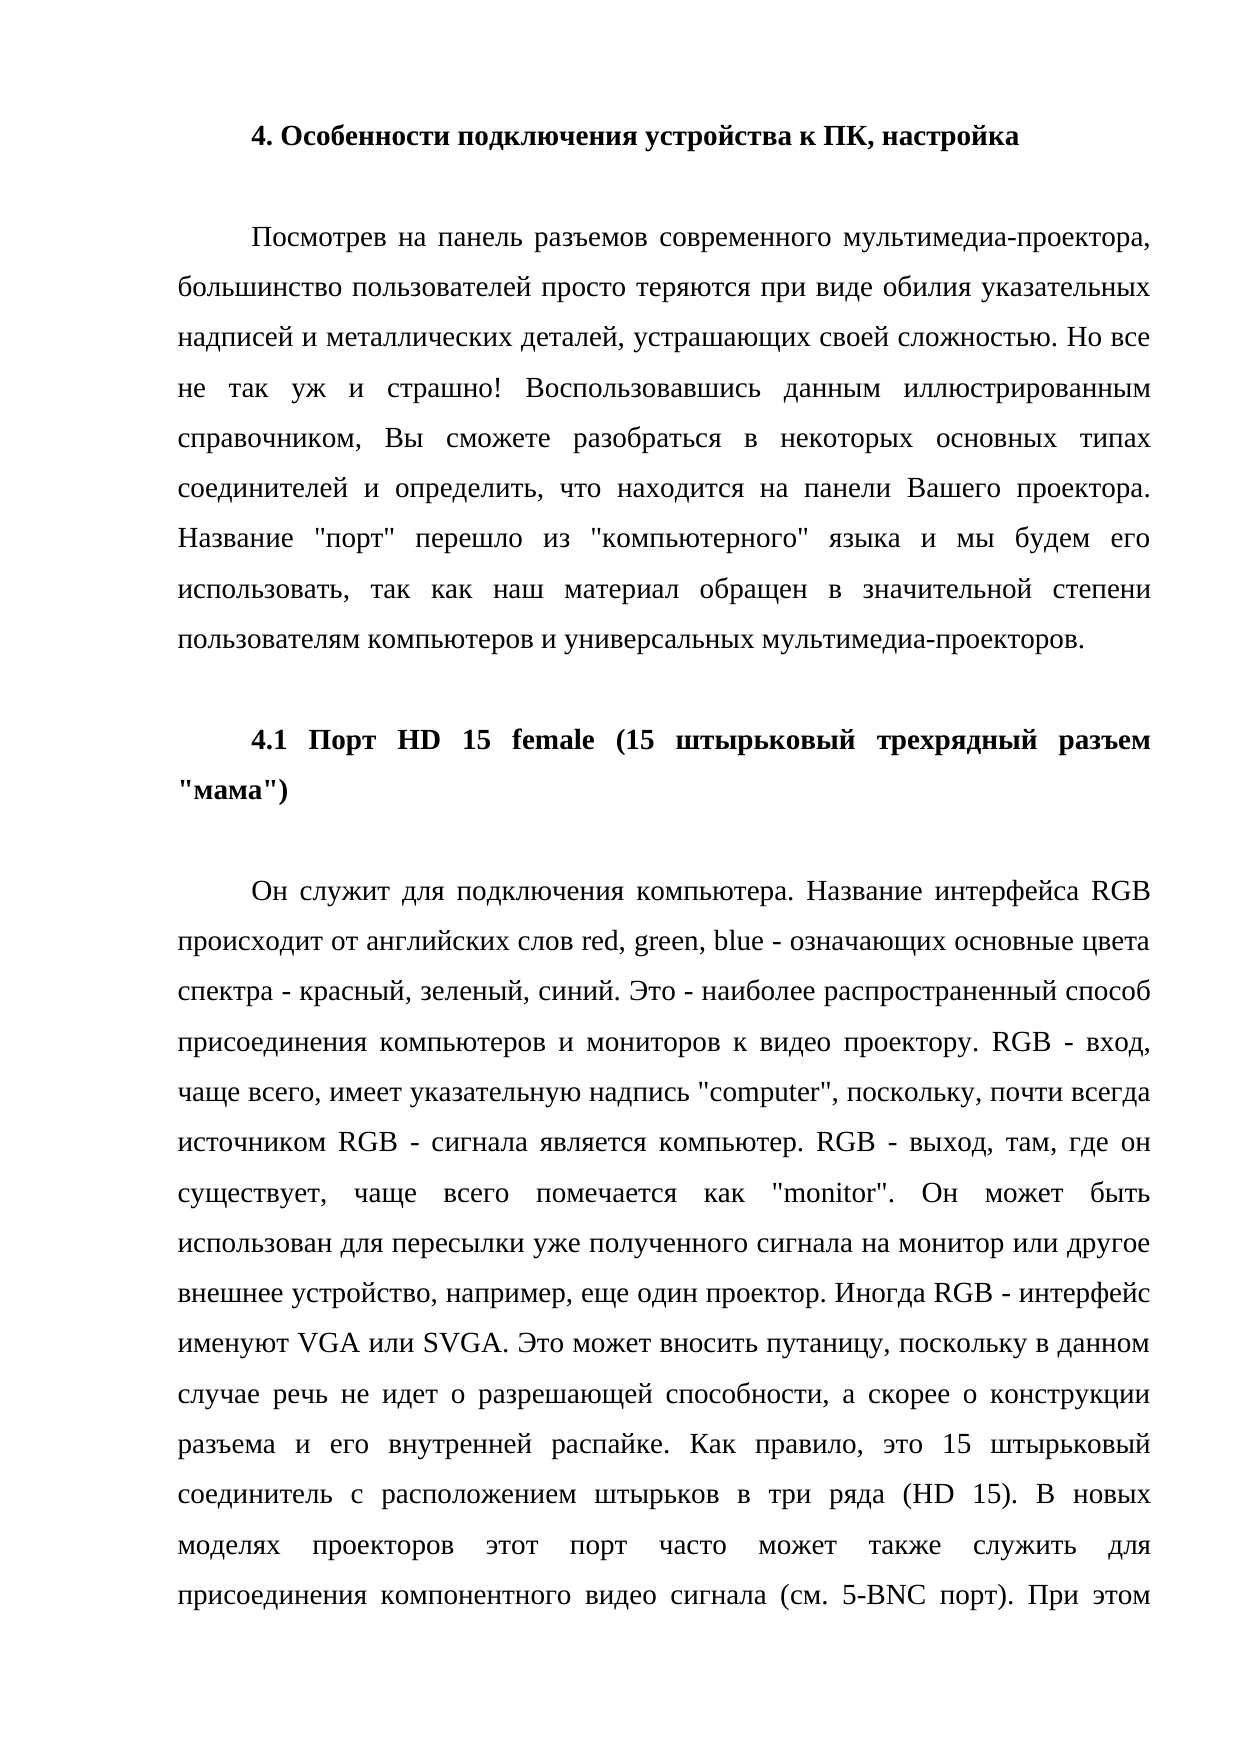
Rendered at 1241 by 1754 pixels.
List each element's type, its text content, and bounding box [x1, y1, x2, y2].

text 4. Особенности подключения устройства к ПК, настройка [177, 118, 1152, 152]
text Посмотрев на панель разъемов современного мультимедиа-проектора, большинство пользователей просто теряются при виде обилия указательных надписей и металлических деталей, устрашающих своей сложностью. Но все не так уж и страшно! Воспользовавшись данным иллюстрированным справочником, Вы сможете разобраться в некоторых основных типах соединителей и определить, что находится на панели Вашего проектора. Название "порт" перешло из "компьютерного" языка и мы будем его использовать, так как наш материал обращен в значительной степени пользователям компьютеров и универсальных мультимедиа-проекторов. [177, 219, 1152, 655]
text 4.1 Порт HD 15 female (15 штырьковый трехрядный разъем "мама") [177, 722, 1152, 806]
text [177, 873, 1152, 1611]
